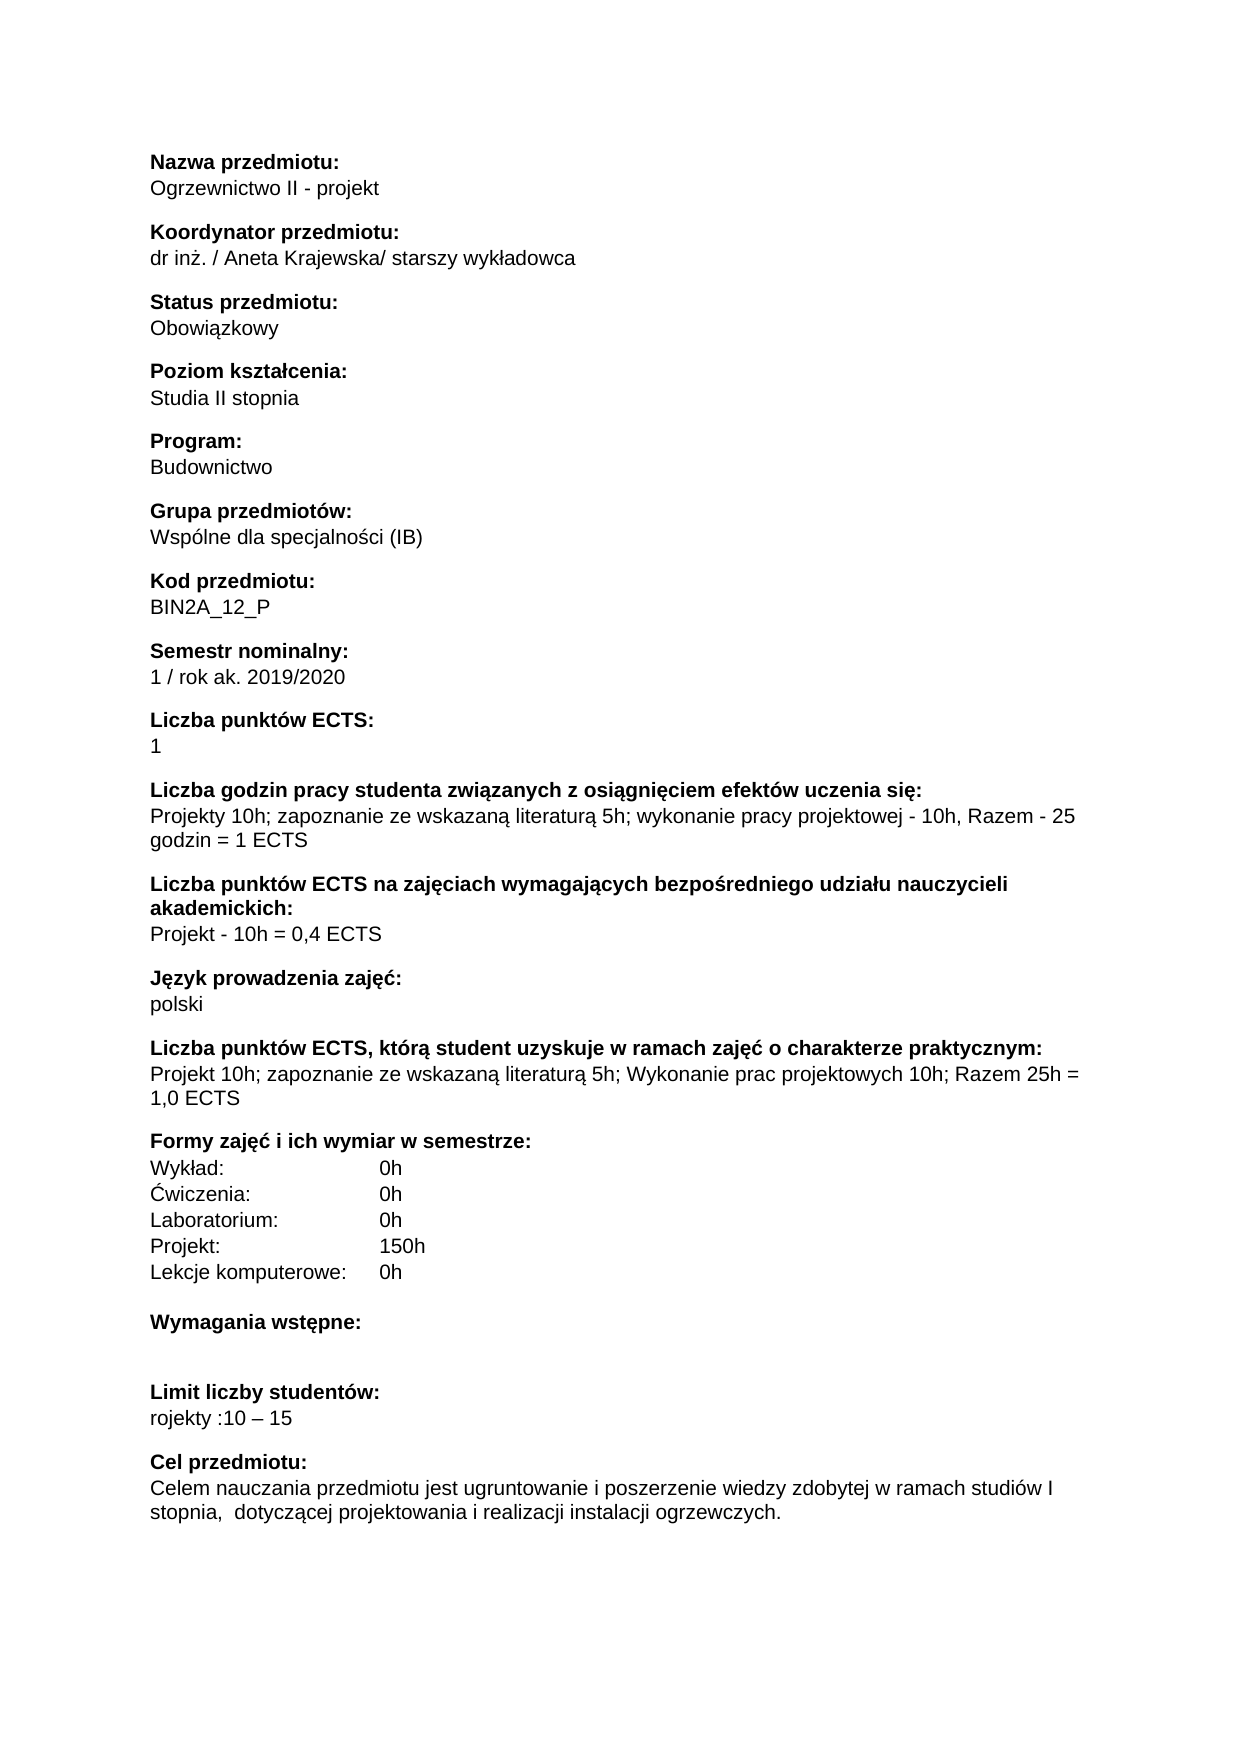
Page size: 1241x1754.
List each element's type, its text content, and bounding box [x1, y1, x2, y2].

text Liczba punktów ECTS, którą student uzyskuje w ramach zajęć o charakterze praktycznym: [150, 1035, 1090, 1059]
text BIN2A_12_P [150, 595, 1090, 619]
text Status przedmiotu: [150, 289, 1090, 313]
text Poziom kształcenia: [150, 359, 1090, 383]
text Obowiązkowy [150, 316, 1090, 339]
text rojekty :10 – 15 [150, 1406, 1090, 1430]
text 1 [150, 734, 1090, 758]
table_cell 150h [369, 1232, 597, 1258]
table_cell 0h [369, 1180, 597, 1206]
text Budownictwo [150, 455, 1090, 479]
text Wspólne dla specjalności (IB) [150, 525, 1090, 549]
text Projekty 10h; zapoznanie ze wskazaną literaturą 5h; wykonanie pracy projektowej - 10h, Razem - 25 godzin = 1 ECTS [150, 804, 1090, 852]
text Wymagania wstępne: [150, 1310, 1090, 1334]
text Studia II stopnia [150, 385, 1090, 409]
table_header Wykład: [140, 1156, 367, 1180]
text Język prowadzenia zajęć: [150, 966, 1090, 989]
text dr inż. / Aneta Krajewska/ starszy wykładowca [150, 246, 1090, 270]
text Projekt 10h; zapoznanie ze wskazaną literaturą 5h; Wykonanie prac projektowych 10h; Razem 25h = 1,0 ECTS [150, 1061, 1090, 1109]
text Celem nauczania przedmiotu jest ugruntowanie i poszerzenie wiedzy zdobytej w ramach studiów I stopnia, dotyczącej projektowania i realizacji instalacji ogrzewczych. [150, 1476, 1090, 1523]
table_cell 0h [369, 1206, 597, 1232]
text Liczba punktów ECTS na zajęciach wymagających bezpośredniego udziału nauczycieli akademickich: [150, 872, 1090, 920]
table_cell Ćwiczenia: [140, 1182, 367, 1206]
table_cell Projekt: [140, 1234, 367, 1258]
table_cell 0h [369, 1258, 597, 1284]
text Ogrzewnictwo II - projekt [150, 176, 1090, 200]
text Grupa przedmiotów: [150, 499, 1090, 523]
text Kod przedmiotu: [150, 569, 1090, 593]
table_cell Laboratorium: [140, 1208, 367, 1232]
table_cell Lekcje komputerowe: [140, 1260, 367, 1284]
table_header 0h [369, 1156, 597, 1180]
text Cel przedmiotu: [150, 1449, 1090, 1473]
text 1 / rok ak. 2019/2020 [150, 664, 1090, 688]
text Liczba punktów ECTS: [150, 708, 1090, 732]
text Limit liczby studentów: [150, 1380, 1090, 1404]
text Projekt - 10h = 0,4 ECTS [150, 922, 1090, 946]
text Formy zajęć i ich wymiar w semestrze: [150, 1129, 1090, 1153]
text Semestr nominalny: [150, 638, 1090, 662]
text polski [150, 992, 1090, 1016]
text Program: [150, 429, 1090, 453]
text Koordynator przedmiotu: [150, 220, 1090, 244]
text Nazwa przedmiotu: [150, 150, 1090, 174]
text Liczba godzin pracy studenta związanych z osiągnięciem efektów uczenia się: [150, 778, 1090, 802]
